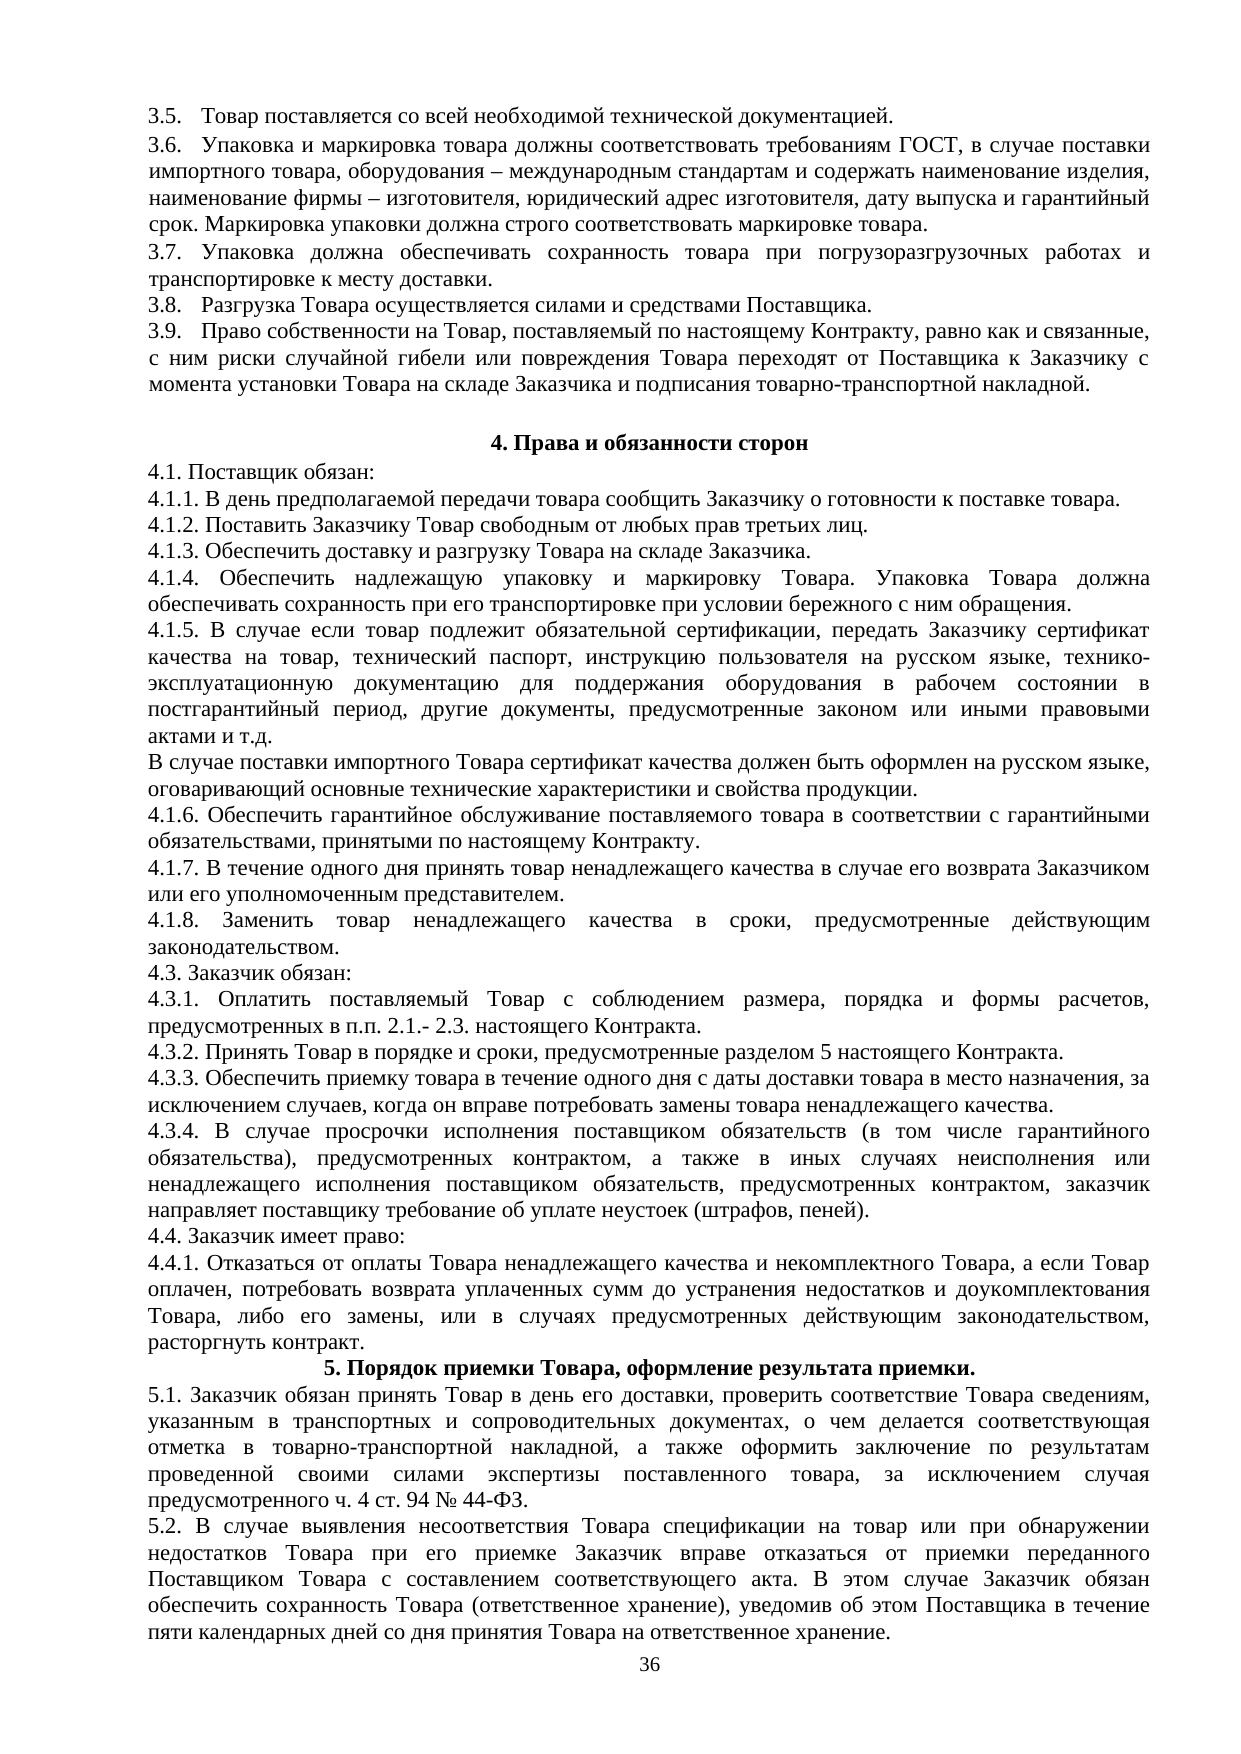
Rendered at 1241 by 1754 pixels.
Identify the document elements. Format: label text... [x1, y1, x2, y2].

text 4.1. Поставщик обязан: [148, 458, 1152, 485]
list Упаковка и маркировка товара должны соответствовать требованиям ГОСТ, в случае поставки импортного товара, оборудования – международным стандартам и содержать наименование изделия, наименование фирмы – изготовителя, юридический адрес изготовителя, дату выпуска и гарантийный срок. Маркировка упаковки должна строго соответствовать маркировке товара. [148, 131, 1152, 236]
list Право собственности на Товар, поставляемый по настоящему Контракту, равно как и связанные, с ним риски случайной гибели или повреждения Товара переходят от Поставщика к Заказчику с момента установки Товара на складе Заказчика и подписания товарно-транспортной накладной. [148, 317, 1152, 396]
text 5.1. Заказчик обязан принять Товар в день его доставки, проверить соответствие Товара сведениям, указанным в транспортных и сопроводительных документах, о чем делается соответствующая отметка в товарно-транспортной накладной, а также оформить заключение по результатам проведенной своими силами экспертизы поставленного товара, за исключением случая предусмотренного ч. 4 ст. 94 № 44-ФЗ. [148, 1381, 1152, 1512]
list Товар поставляется со всей необходимой технической документацией. [148, 103, 1152, 129]
text 4.1.6. Обеспечить гарантийное обслуживание поставляемого товара в соответствии с гарантийными обязательствами, принятыми по настоящему Контракту. [148, 801, 1152, 854]
text 5.2. В случае выявления несоответствия Товара спецификации на товар или при обнаружении недостатков Товара при его приемке Заказчик вправе отказаться от приемки переданного Поставщиком Товара с составлением соответствующего акта. В этом случае Заказчик обязан обеспечить сохранность Товара (ответственное хранение), уведомив об этом Поставщика в течение пяти календарных дней со дня принятия Товара на ответственное хранение. [148, 1512, 1152, 1644]
text 4.4.1. Отказаться от оплаты Товара ненадлежащего качества и некомплектного Товара, а если Товар оплачен, потребовать возврата уплаченных сумм до устранения недостатков и доукомплектования Товара, либо его замены, или в случаях предусмотренных действующим законодательством, расторгнуть контракт. [148, 1249, 1152, 1354]
text 4. Права и обязанности сторон [148, 429, 1152, 456]
text 4.1.5. В случае если товар подлежит обязательной сертификации, передать Заказчику сертификат качества на товар, технический паспорт, инструкцию пользователя на русском языке, технико-эксплуатационную документацию для поддержания оборудования в рабочем состоянии в постгарантийный период, другие документы, предусмотренные законом или иными правовыми актами и т.д. [148, 616, 1152, 748]
text 4.3.4. В случае просрочки исполнения поставщиком обязательств (в том числе гарантийного обязательства), предусмотренных контрактом, а также в иных случаях неисполнения или ненадлежащего исполнения поставщиком обязательств, предусмотренных контрактом, заказчик направляет поставщику требование об уплате неустоек (штрафов, пеней). [148, 1117, 1152, 1223]
text 4.3.3. Обеспечить приемку товара в течение одного дня с даты доставки товара в место назначения, за исключением случаев, когда он вправе потребовать замены товара ненадлежащего качества. [148, 1064, 1152, 1117]
text 4.3. Заказчик обязан: [148, 959, 1152, 985]
text В случае поставки импортного Товара сертификат качества должен быть оформлен на русском языке, оговаривающий основные технические характеристики и свойства продукции. [148, 748, 1152, 801]
text 5. Порядок приемки Товара, оформление результата приемки. [148, 1354, 1152, 1381]
text 4.1.4. Обеспечить надлежащую упаковку и маркировку Товара. Упаковка Товара должна обеспечивать сохранность при его транспортировке при условии бережного с ним обращения. [148, 564, 1152, 616]
text 4.1.7. В течение одного дня принять товар ненадлежащего качества в случае его возврата Заказчиком или его уполномоченным представителем. [148, 854, 1152, 906]
text 4.1.3. Обеспечить доставку и разгрузку Товара на складе Заказчика. [148, 537, 1152, 564]
text 4.3.2. Принять Товар в порядке и сроки, предусмотренные разделом 5 настоящего Контракта. [148, 1038, 1152, 1064]
text 4.1.8. Заменить товар ненадлежащего качества в сроки, предусмотренные действующим законодательством. [148, 906, 1152, 959]
text 4.1.2. Поставить Заказчику Товар свободным от любых прав третьих лиц. [148, 511, 1152, 537]
text 4.3.1. Оплатить поставляемый Товар с соблюдением размера, порядка и формы расчетов, предусмотренных в п.п. 2.1.- 2.3. настоящего Контракта. [148, 985, 1152, 1038]
list Упаковка должна обеспечивать сохранность товара при погрузоразгрузочных работах и транспортировке к месту доставки. [148, 238, 1152, 291]
list Разгрузка Товара осуществляется силами и средствами Поставщика. [148, 291, 1152, 317]
text 4.1.1. В день предполагаемой передачи товара сообщить Заказчику о готовности к поставке товара. [148, 485, 1152, 511]
text 4.4. Заказчик имеет право: [148, 1223, 1152, 1249]
